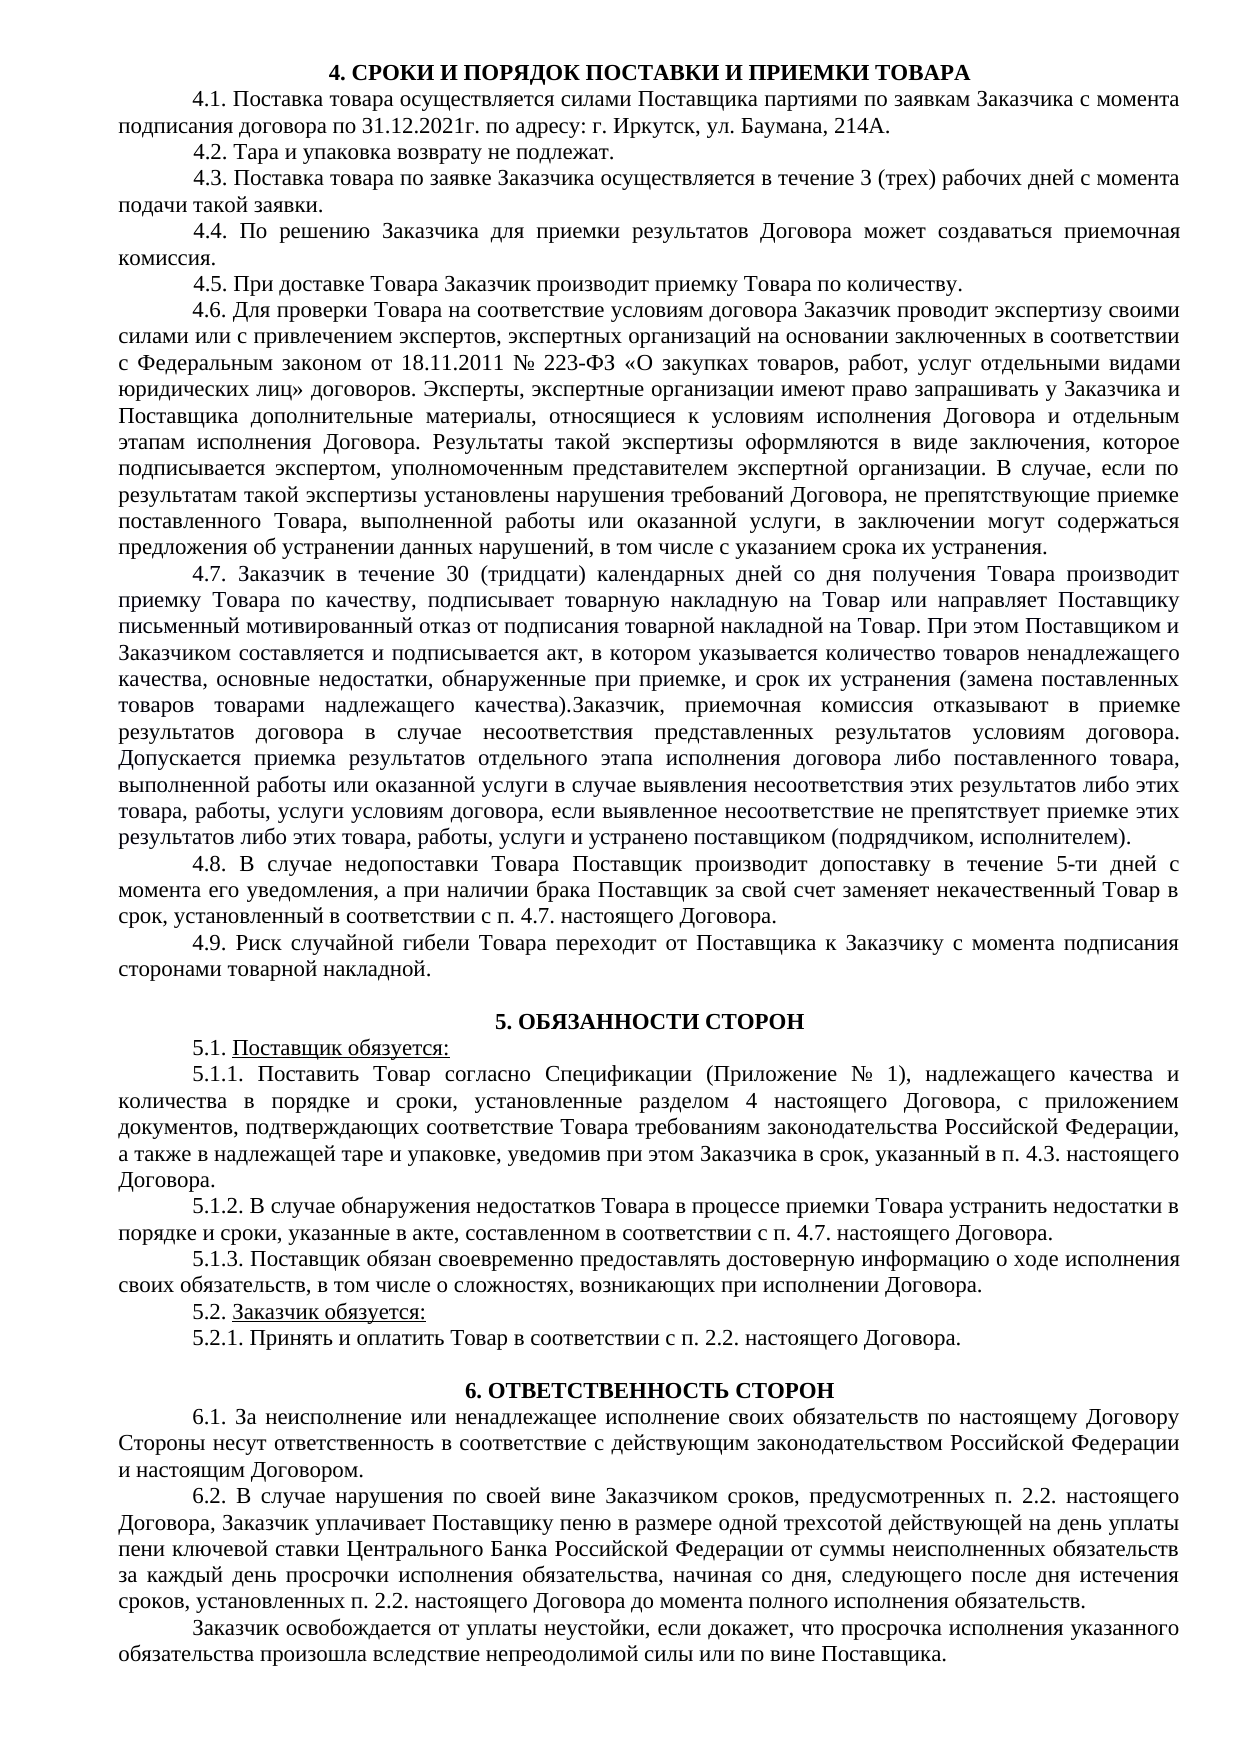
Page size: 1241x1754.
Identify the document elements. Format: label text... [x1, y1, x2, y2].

text 4. СРОКИ И ПОРЯДОК ПОСТАВКИ И ПРИЕМКИ ТОВАРА [118, 59, 1181, 85]
text 4.7. Заказчик в течение 30 (тридцати) календарных дней со дня получения Товара производит приемку Товара по качеству, подписывает товарную накладную на Товар или направляет Поставщику письменный мотивированный отказ от подписания товарной накладной на Товар. При этом Поставщиком и Заказчиком составляется и подписывается акт, в котором указывается количество товаров ненадлежащего качества, основные недостатки, обнаруженные при приемке, и срок их устранения (замена поставленных товаров товарами надлежащего качества).Заказчик, приемочная комиссия отказывают в приемке результатов договора в случае несоответствия представленных результатов условиям договора. Допускается приемка результатов отдельного этапа исполнения договора либо поставленного товара, выполненной работы или оказанной услуги в случае выявления несоответствия этих результатов либо этих товара, работы, услуги условиям договора, если выявленное несоответствие не препятствует приемке этих результатов либо этих товара, работы, услуги и устранено поставщиком (подрядчиком, исполнителем). [118, 560, 1181, 850]
text 5.2.1. Принять и оплатить Товар в соответствии с п. 2.2. настоящего Договора. [118, 1324, 1181, 1350]
text 6.2. В случае нарушения по своей вине Заказчиком сроков, предусмотренных п. 2.2. настоящего Договора, Заказчик уплачивает Поставщику пеню в размере одной трехсотой действующей на день уплаты пени ключевой ставки Центрального Банка Российской Федерации от суммы неисполненных обязательств за каждый день просрочки исполнения обязательства, начиная со дня, следующего после дня истечения сроков, установленных п. 2.2. настоящего Договора до момента полного исполнения обязательств. [118, 1482, 1181, 1614]
text 4.9. Риск случайной гибели Товара переходит от Поставщика к Заказчику с момента подписания сторонами товарной накладной. [118, 929, 1181, 981]
text 4.5. При доставке Товара Заказчик производит приемку Товара по количеству. [118, 270, 1182, 296]
text 4.3. Поставка товара по заявке Заказчика осуществляется в течение 3 (трех) рабочих дней с момента подачи такой заявки. [118, 164, 1182, 217]
text 4.2. Тара и упаковка возврату не подлежат. [118, 138, 1181, 164]
text 4.1. Поставка товара осуществляется силами Поставщика партиями по заявкам Заказчика с момента подписания договора по 31.12.2021г. по адресу: г. Иркутск, ул. Баумана, 214А. [118, 85, 1181, 138]
text 4.4. По решению Заказчика для приемки результатов Договора может создаваться приемочная комиссия. [118, 217, 1182, 270]
text Заказчик освобождается от уплаты неустойки, если докажет, что просрочка исполнения указанного обязательства произошла вследствие непреодолимой силы или по вине Поставщика. [118, 1614, 1181, 1667]
text 5.2. Заказчик обязуется: [118, 1298, 1181, 1324]
text 6. ОТВЕТСТВЕННОСТЬ СТОРОН [118, 1377, 1181, 1403]
text 6.1. За неисполнение или ненадлежащее исполнение своих обязательств по настоящему Договору Стороны несут ответственность в соответствие с действующим законодательством Российской Федерации и настоящим Договором. [118, 1403, 1181, 1482]
text 5.1.3. Поставщик обязан своевременно предоставлять достоверную информацию о ходе исполнения своих обязательств, в том числе о сложностях, возникающих при исполнении Договора. [118, 1245, 1181, 1298]
text 4.8. В случае недопоставки Товара Поставщик производит допоставку в течение 5-ти дней с момента его уведомления, а при наличии брака Поставщик за свой счет заменяет некачественный Товар в срок, установленный в соответствии с п. 4.7. настоящего Договора. [118, 850, 1181, 929]
text 5.1.2. В случае обнаружения недостатков Товара в процессе приемки Товара устранить недостатки в порядке и сроки, указанные в акте, составленном в соответствии с п. 4.7. настоящего Договора. [118, 1192, 1181, 1245]
text 4.6. Для проверки Товара на соответствие условиям договора Заказчик проводит экспертизу своими силами или с привлечением экспертов, экспертных организаций на основании заключенных в соответствии с Федеральным законом от 18.11.2011 № 223-ФЗ «О закупках товаров, работ, услуг отдельными видами юридических лиц» договоров. Эксперты, экспертные организации имеют право запрашивать у Заказчика и Поставщика дополнительные материалы, относящиеся к условиям исполнения Договора и отдельным этапам исполнения Договора. Результаты такой экспертизы оформляются в виде заключения, которое подписывается экспертом, уполномоченным представителем экспертной организации. В случае, если по результатам такой экспертизы установлены нарушения требований Договора, не препятствующие приемке поставленного Товара, выполненной работы или оказанной услуги, в заключении могут содержаться предложения об устранении данных нарушений, в том числе с указанием срока их устранения. [118, 296, 1181, 560]
text 5.1.1. Поставить Товар согласно Спецификации (Приложение № 1), надлежащего качества и количества в порядке и сроки, установленные разделом 4 настоящего Договора, с приложением документов, подтверждающих соответствие Товара требованиям законодательства Российской Федерации, а также в надлежащей таре и упаковке, уведомив при этом Заказчика в срок, указанный в п. 4.3. настоящего Договора. [118, 1061, 1181, 1192]
text 5. ОБЯЗАННОСТИ СТОРОН [118, 1008, 1181, 1034]
text 5.1. Поставщик обязуется: [118, 1034, 1181, 1061]
